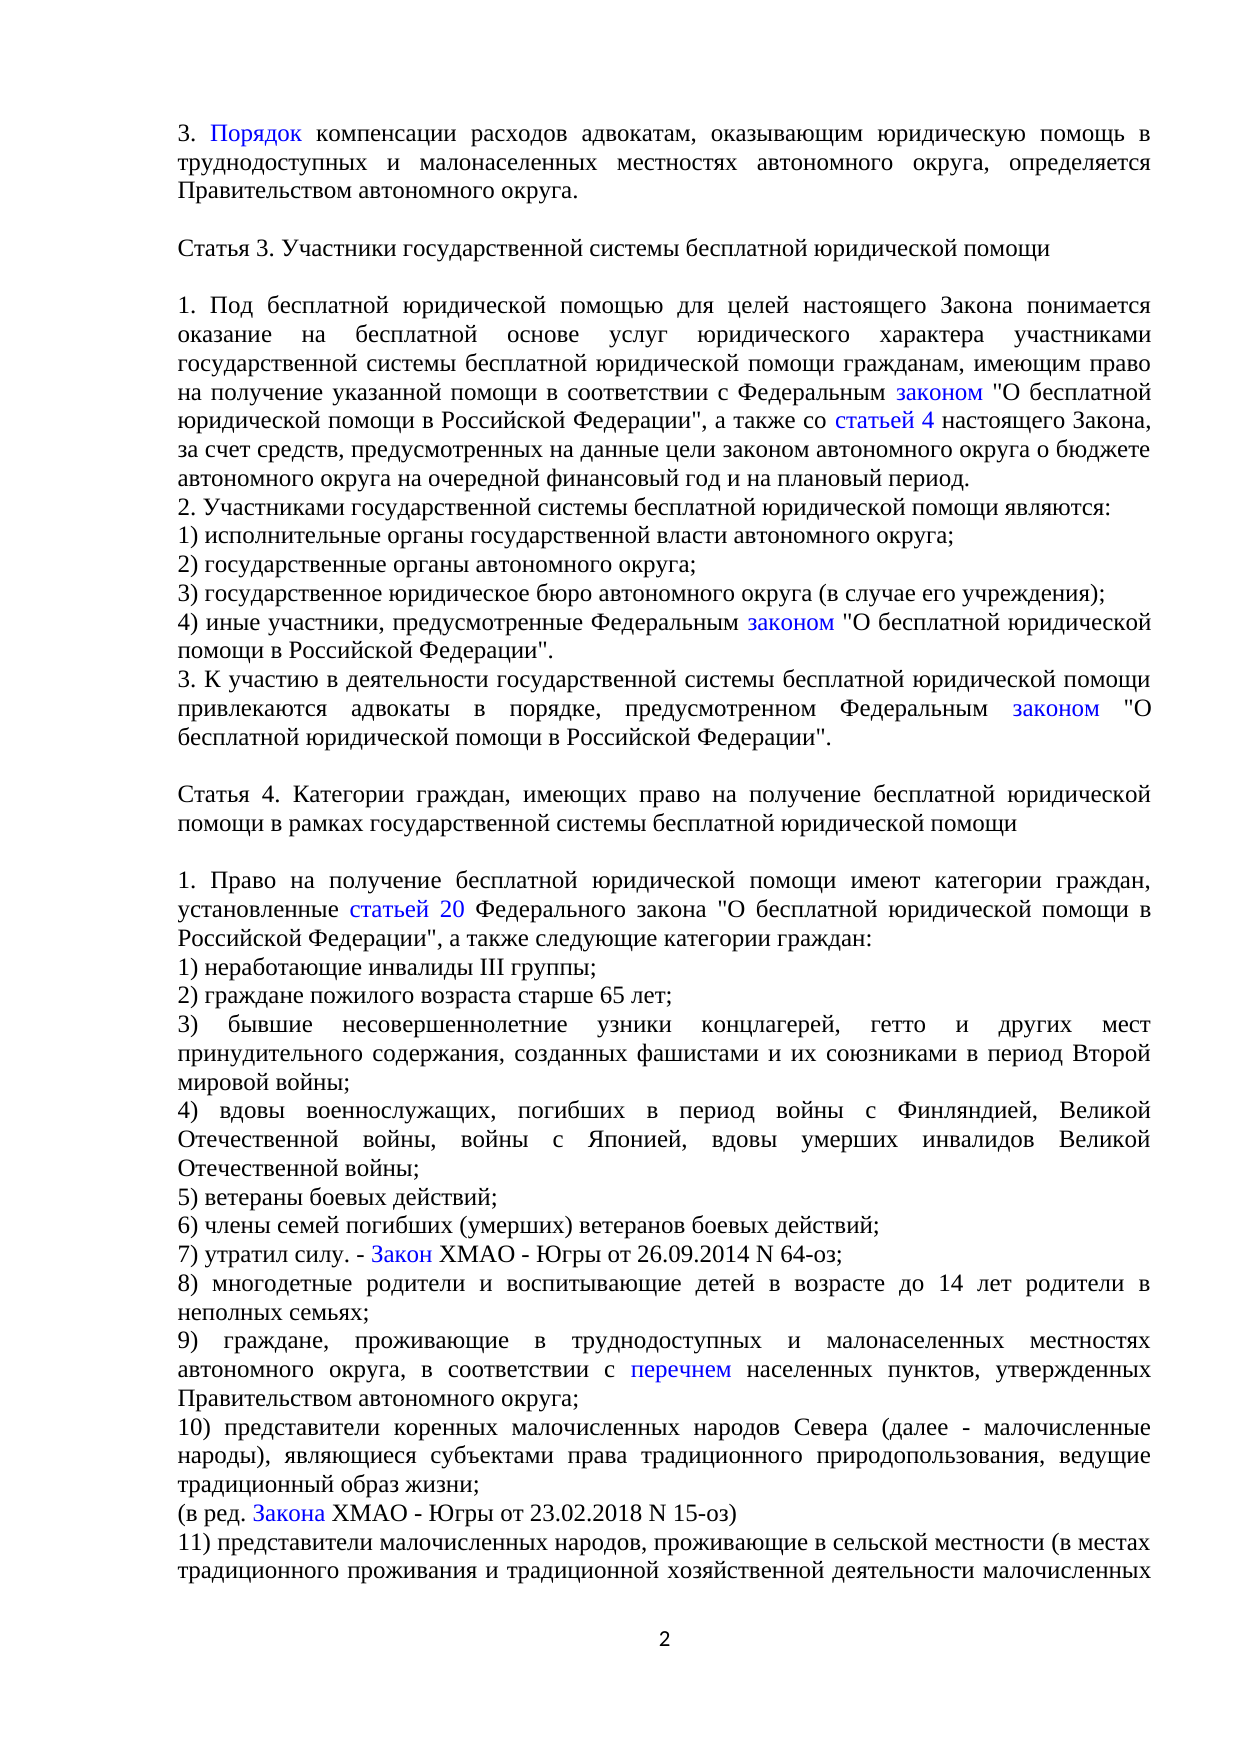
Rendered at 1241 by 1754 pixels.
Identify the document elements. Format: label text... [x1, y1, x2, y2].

text 3. Порядок компенсации расходов адвокатам, оказывающим юридическую помощь в труднодоступных и малонаселенных местностях автономного округа, определяется Правительством автономного округа. [177, 118, 1152, 204]
text 6) члены семей погибших (умерших) ветеранов боевых действий; [177, 1211, 1152, 1239]
text 4) иные участники, предусмотренные Федеральным законом "О бесплатной юридической помощи в Российской Федерации". [177, 607, 1152, 664]
text (в ред. Закона ХМАО - Югры от 23.02.2018 N 15-оз) [177, 1498, 1152, 1527]
text 3. К участию в деятельности государственной системы бесплатной юридической помощи привлекаются адвокаты в порядке, предусмотренном Федеральным законом "О бесплатной юридической помощи в Российской Федерации". [177, 664, 1152, 751]
text 1. Под бесплатной юридической помощью для целей настоящего Закона понимается оказание на бесплатной основе услуг юридического характера участниками государственной системы бесплатной юридической помощи гражданам, имеющим право на получение указанной помощи в соответствии с Федеральным законом "О бесплатной юридической помощи в Российской Федерации", а также со статьей 4 настоящего Закона, за счет средств, предусмотренных на данные цели законом автономного округа о бюджете автономного округа на очередной финансовый год и на плановый период. [177, 291, 1152, 492]
text 3) государственное юридическое бюро автономного округа (в случае его учреждения); [177, 578, 1152, 607]
text 1) исполнительные органы государственной власти автономного округа; [177, 521, 1152, 549]
text 2) государственные органы автономного округа; [177, 549, 1152, 578]
text 3) бывшие несовершеннолетние узники концлагерей, гетто и других мест принудительного содержания, созданных фашистами и их союзниками в период Второй мировой войны; [177, 1009, 1152, 1096]
text 8) многодетные родители и воспитывающие детей в возрасте до 14 лет родители в неполных семьях; [177, 1268, 1152, 1326]
text 1. Право на получение бесплатной юридической помощи имеют категории граждан, установленные статьей 20 Федерального закона "О бесплатной юридической помощи в Российской Федерации", а также следующие категории граждан: [177, 866, 1152, 952]
text 2) граждане пожилого возраста старше 65 лет; [177, 981, 1152, 1009]
text 9) граждане, проживающие в труднодоступных и малонаселенных местностях автономного округа, в соответствии с перечнем населенных пунктов, утвержденных Правительством автономного округа; [177, 1326, 1152, 1412]
text 1) неработающие инвалиды III группы; [177, 952, 1152, 981]
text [177, 1527, 1152, 1584]
text Статья 3. Участники государственной системы бесплатной юридической помощи [177, 233, 1152, 262]
text 7) утратил силу. - Закон ХМАО - Югры от 26.09.2014 N 64-оз; [177, 1239, 1152, 1268]
text 2. Участниками государственной системы бесплатной юридической помощи являются: [177, 492, 1152, 521]
text Статья 4. Категории граждан, имеющих право на получение бесплатной юридической помощи в рамках государственной системы бесплатной юридической помощи [177, 779, 1152, 837]
text 4) вдовы военнослужащих, погибших в период войны с Финляндией, Великой Отечественной войны, войны с Японией, вдовы умерших инвалидов Великой Отечественной войны; [177, 1096, 1152, 1182]
text 10) представители коренных малочисленных народов Севера (далее - малочисленные народы), являющиеся субъектами права традиционного природопользования, ведущие традиционный образ жизни; [177, 1412, 1152, 1498]
text 5) ветераны боевых действий; [177, 1182, 1152, 1211]
